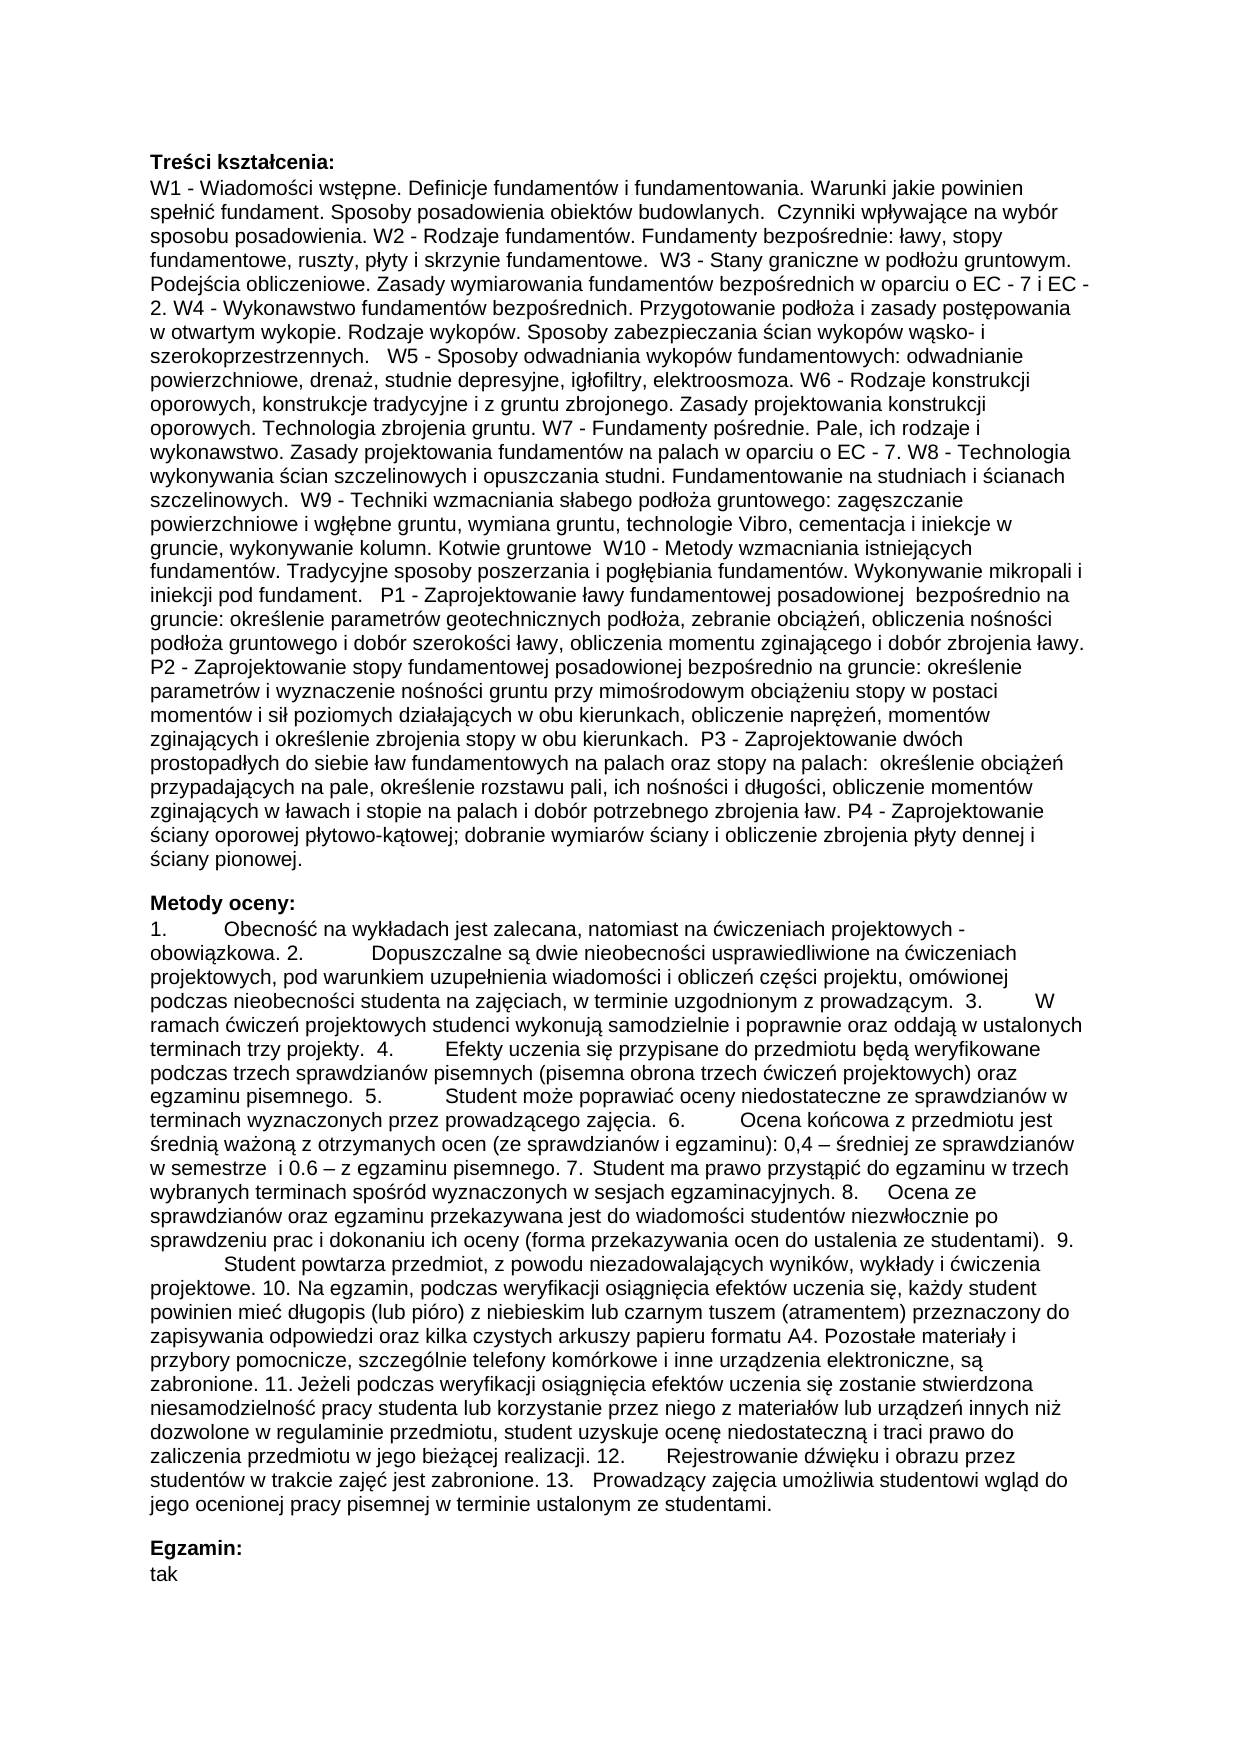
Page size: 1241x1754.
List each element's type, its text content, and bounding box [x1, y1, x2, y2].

text Metody oceny: [150, 891, 1090, 914]
text Egzamin: [150, 1535, 1090, 1559]
text 1. Obecność na wykładach jest zalecana, natomiast na ćwiczeniach projektowych - obowiązkowa. 2. Dopuszczalne są dwie nieobecności usprawiedliwione na ćwiczeniach projektowych, pod warunkiem uzupełnienia wiadomości i obliczeń części projektu, omówionej podczas nieobecności studenta na zajęciach, w terminie uzgodnionym z prowadzącym. 3. W ramach ćwiczeń projektowych studenci wykonują samodzielnie i poprawnie oraz oddają w ustalonych terminach trzy projekty. 4. Efekty uczenia się przypisane do przedmiotu będą weryfikowane podczas trzech sprawdzianów pisemnych (pisemna obrona trzech ćwiczeń projektowych) oraz egzaminu pisemnego. 5. Student może poprawiać oceny niedostateczne ze sprawdzianów w terminach wyznaczonych przez prowadzącego zajęcia. 6. Ocena końcowa z przedmiotu jest średnią ważoną z otrzymanych ocen (ze sprawdzianów i egzaminu): 0,4 – średniej ze sprawdzianów w semestrze i 0.6 – z egzaminu pisemnego. 7. Student ma prawo przystąpić do egzaminu w trzech wybranych terminach spośród wyznaczonych w sesjach egzaminacyjnych. 8. Ocena ze sprawdzianów oraz egzaminu przekazywana jest do wiadomości studentów niezwłocznie po sprawdzeniu prac i dokonaniu ich oceny (forma przekazywania ocen do ustalenia ze studentami). 9. Student powtarza przedmiot, z powodu niezadowalających wyników, wykłady i ćwiczenia projektowe. 10. Na egzamin, podczas weryfikacji osiągnięcia efektów uczenia się, każdy student powinien mieć długopis (lub pióro) z niebieskim lub czarnym tuszem (atramentem) przeznaczony do zapisywania odpowiedzi oraz kilka czystych arkuszy papieru formatu A4. Pozostałe materiały i przybory pomocnicze, szczególnie telefony komórkowe i inne urządzenia elektroniczne, są zabronione. 11. Jeżeli podczas weryfikacji osiągnięcia efektów uczenia się zostanie stwierdzona niesamodzielność pracy studenta lub korzystanie przez niego z materiałów lub urządzeń innych niż dozwolone w regulaminie przedmiotu, student uzyskuje ocenę niedostateczną i traci prawo do zaliczenia przedmiotu w jego bieżącej realizacji. 12. Rejestrowanie dźwięku i obrazu przez studentów w trakcie zajęć jest zabronione. 13. Prowadzący zajęcia umożliwia studentowi wgląd do jego ocenionej pracy pisemnej w terminie ustalonym ze studentami. [150, 917, 1090, 1516]
text Treści kształcenia: [150, 150, 1090, 174]
text tak [150, 1561, 1090, 1585]
text W1 - Wiadomości wstępne. Definicje fundamentów i fundamentowania. Warunki jakie powinien spełnić fundament. Sposoby posadowienia obiektów budowlanych. Czynniki wpływające na wybór sposobu posadowienia. W2 - Rodzaje fundamentów. Fundamenty bezpośrednie: ławy, stopy fundamentowe, ruszty, płyty i skrzynie fundamentowe. W3 - Stany graniczne w podłożu gruntowym. Podejścia obliczeniowe. Zasady wymiarowania fundamentów bezpośrednich w oparciu o EC - 7 i EC - 2. W4 - Wykonawstwo fundamentów bezpośrednich. Przygotowanie podłoża i zasady postępowania w otwartym wykopie. Rodzaje wykopów. Sposoby zabezpieczania ścian wykopów wąsko- i szerokoprzestrzennych. W5 - Sposoby odwadniania wykopów fundamentowych: odwadnianie powierzchniowe, drenaż, studnie depresyjne, igłofiltry, elektroosmoza. W6 - Rodzaje konstrukcji oporowych, konstrukcje tradycyjne i z gruntu zbrojonego. Zasady projektowania konstrukcji oporowych. Technologia zbrojenia gruntu. W7 - Fundamenty pośrednie. Pale, ich rodzaje i wykonawstwo. Zasady projektowania fundamentów na palach w oparciu o EC - 7. W8 - Technologia wykonywania ścian szczelinowych i opuszczania studni. Fundamentowanie na studniach i ścianach szczelinowych. W9 - Techniki wzmacniania słabego podłoża gruntowego: zagęszczanie powierzchniowe i wgłębne gruntu, wymiana gruntu, technologie Vibro, cementacja i iniekcje w gruncie, wykonywanie kolumn. Kotwie gruntowe W10 - Metody wzmacniania istniejących fundamentów. Tradycyjne sposoby poszerzania i pogłębiania fundamentów. Wykonywanie mikropali i iniekcji pod fundament. P1 - Zaprojektowanie ławy fundamentowej posadowionej bezpośrednio na gruncie: określenie parametrów geotechnicznych podłoża, zebranie obciążeń, obliczenia nośności podłoża gruntowego i dobór szerokości ławy, obliczenia momentu zginającego i dobór zbrojenia ławy. P2 - Zaprojektowanie stopy fundamentowej posadowionej bezpośrednio na gruncie: określenie parametrów i wyznaczenie nośności gruntu przy mimośrodowym obciążeniu stopy w postaci momentów i sił poziomych działających w obu kierunkach, obliczenie naprężeń, momentów zginających i określenie zbrojenia stopy w obu kierunkach. P3 - Zaprojektowanie dwóch prostopadłych do siebie ław fundamentowych na palach oraz stopy na palach: określenie obciążeń przypadających na pale, określenie rozstawu pali, ich nośności i długości, obliczenie momentów zginających w ławach i stopie na palach i dobór potrzebnego zbrojenia ław. P4 - Zaprojektowanie ściany oporowej płytowo-kątowej; dobranie wymiarów ściany i obliczenie zbrojenia płyty dennej i ściany pionowej. [150, 176, 1090, 871]
